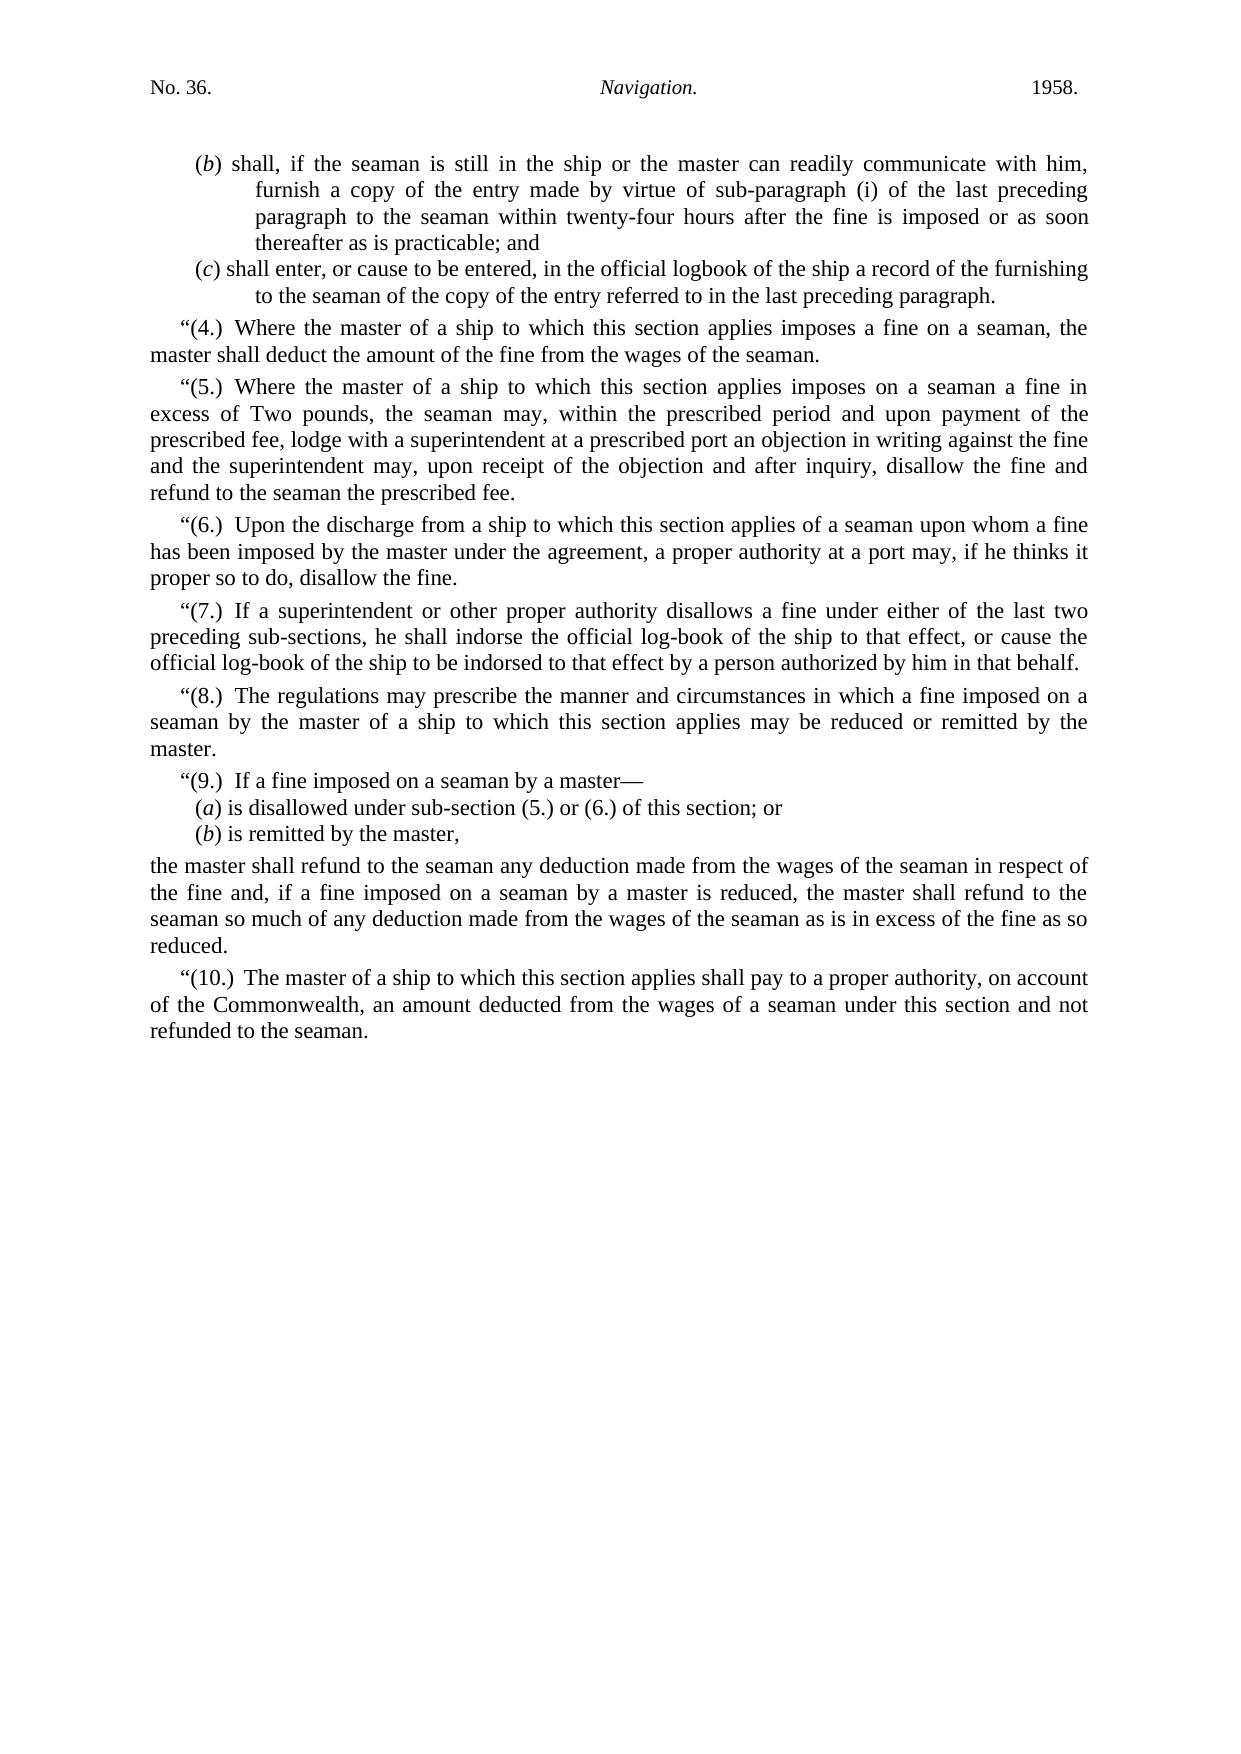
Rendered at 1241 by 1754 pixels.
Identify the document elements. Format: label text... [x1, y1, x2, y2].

text the master shall refund to the seaman any deduction made from the wages of the seaman in respect of the fine and, if a fine imposed on a seaman by a master is reduced, the master shall refund to the seaman so much of any deduction made from the wages of the seaman as is in excess of the fine as so reduced. [150, 853, 1090, 958]
text “(8.) The regulations may prescribe the manner and circumstances in which a fine imposed on a seaman by the master of a ship to which this section applies may be reduced or remitted by the master. [150, 682, 1090, 761]
text “(10.) The master of a ship to which this section applies shall pay to a proper authority, on account of the Commonwealth, an amount deducted from the wages of a seaman under this section and not refunded to the seaman. [150, 964, 1090, 1043]
text “(6.) Upon the discharge from a ship to which this section applies of a seaman upon whom a fine has been imposed by the master under the agreement, a proper authority at a port may, if he thinks it proper so to do, disallow the fine. [150, 511, 1090, 590]
text “(4.) Where the master of a ship to which this section applies imposes a fine on a seaman, the master shall deduct the amount of the fine from the wages of the seaman. [150, 314, 1090, 367]
text “(9.) If a fine imposed on a seaman by a master— [150, 767, 1090, 794]
text (a) is disallowed under sub-section (5.) or (6.) of this section; or [195, 794, 1090, 820]
text “(5.) Where the master of a ship to which this section applies imposes on a seaman a fine in excess of Two pounds, the seaman may, within the prescribed period and upon payment of the prescribed fee, lodge with a superintendent at a prescribed port an objection in writing against the fine and the superintendent may, upon receipt of the objection and after inquiry, disallow the fine and refund to the seaman the prescribed fee. [150, 373, 1090, 505]
text (b) is remitted by the master, [195, 820, 1090, 846]
text (b) shall, if the seaman is still in the ship or the master can readily communicate with him, furnish a copy of the entry made by virtue of sub-paragraph (i) of the last preceding paragraph to the seaman within twenty-four hours after the fine is imposed or as soon thereafter as is practicable; and [195, 150, 1090, 255]
text (c) shall enter, or cause to be entered, in the official logbook of the ship a record of the furnishing to the seaman of the copy of the entry referred to in the last preceding paragraph. [195, 255, 1090, 308]
text “(7.) If a superintendent or other proper authority disallows a fine under either of the last two preceding sub-sections, he shall indorse the official log-book of the ship to that effect, or cause the official log-book of the ship to be indorsed to that effect by a person authorized by him in that behalf. [150, 597, 1090, 676]
